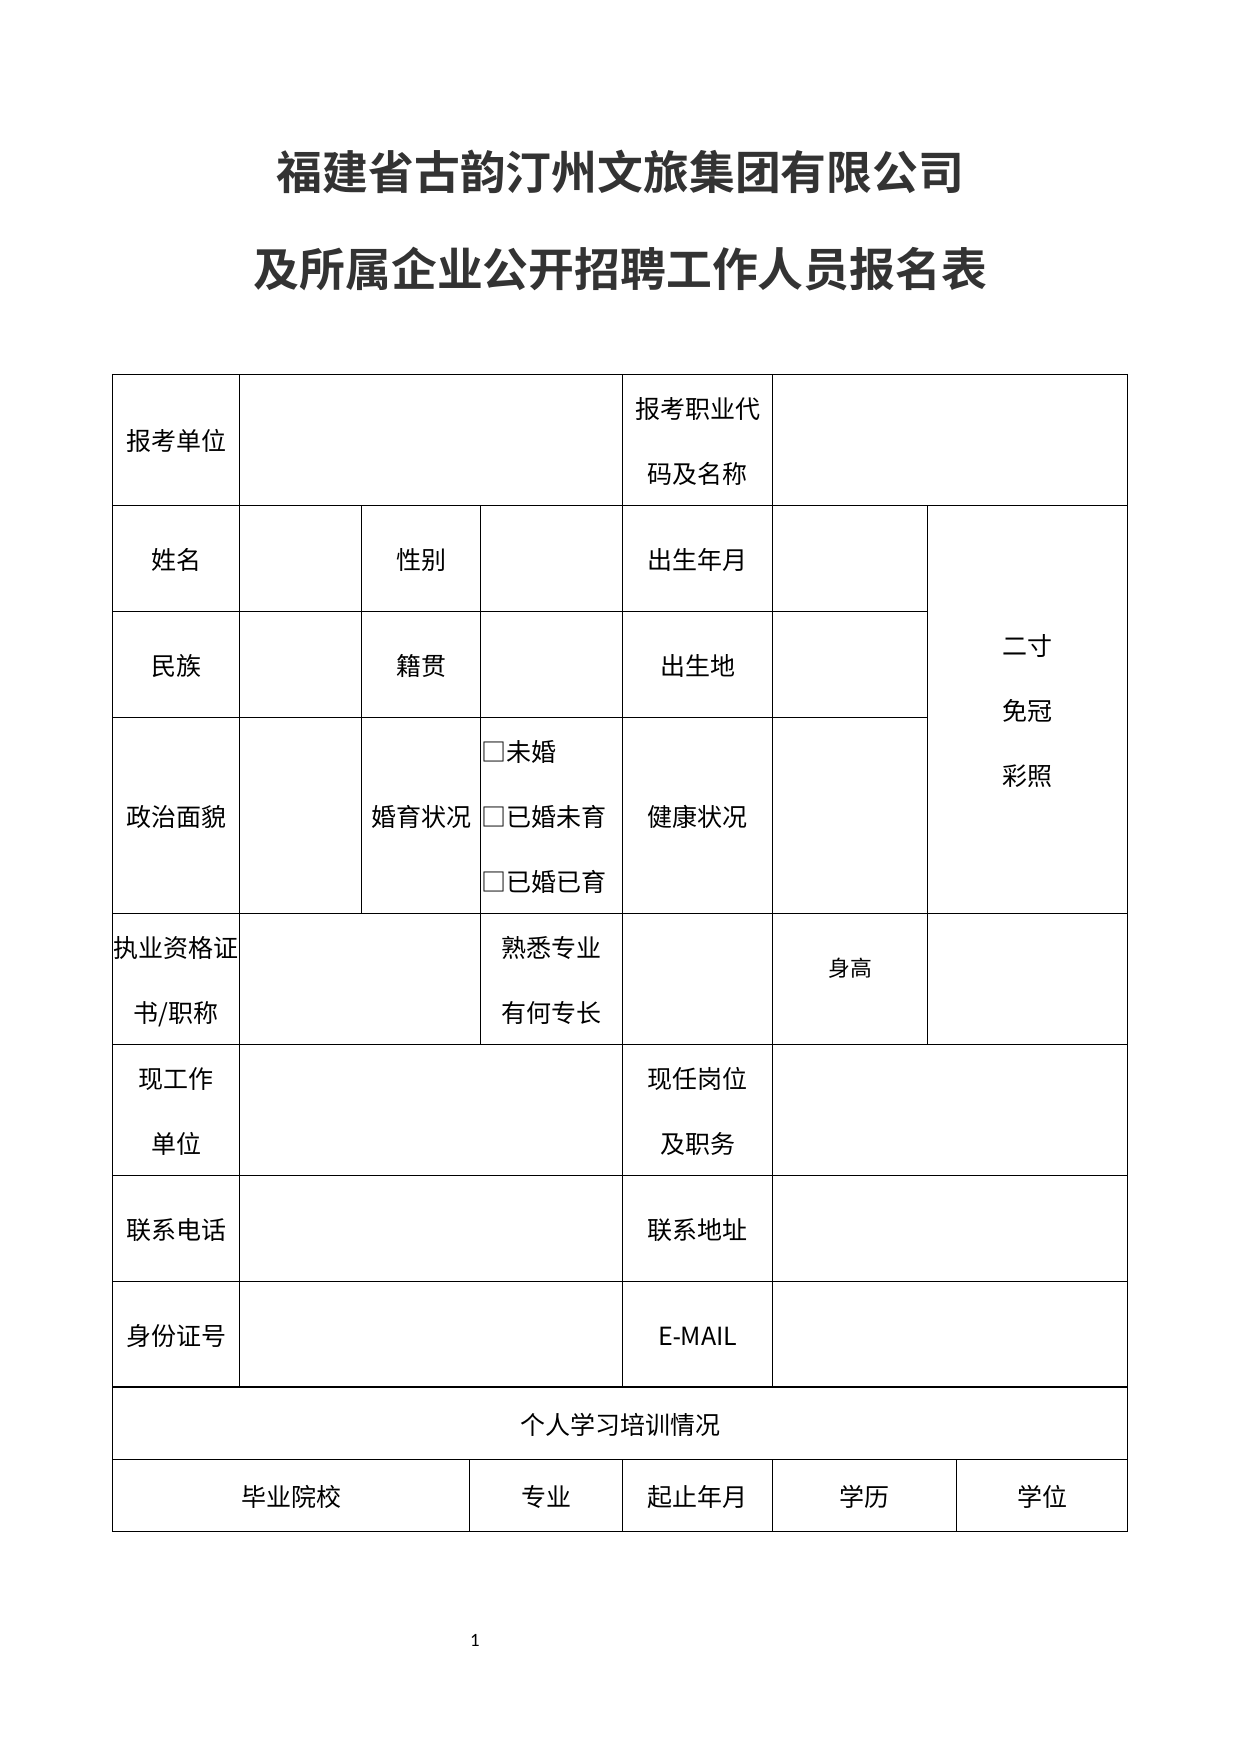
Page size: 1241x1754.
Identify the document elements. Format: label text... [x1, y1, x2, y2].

table_cell [240, 612, 361, 717]
table_cell 专业 [470, 1460, 622, 1531]
table_cell 民族 [113, 612, 239, 717]
table_cell 个人学习培训情况 [113, 1388, 1127, 1459]
table_cell [240, 1045, 622, 1175]
table_cell 联系电话 [113, 1176, 239, 1281]
table_header 报考单位 [113, 375, 239, 505]
table_cell [928, 914, 1127, 1044]
table_cell 性别 [362, 506, 480, 611]
table_cell 出生地 [623, 612, 772, 717]
table_cell [240, 506, 361, 611]
table_cell 现工作 单位 [113, 1045, 239, 1175]
table_cell [773, 612, 927, 717]
table_cell [773, 1176, 1127, 1281]
table_cell 二寸 免冠 彩照 [928, 506, 1127, 913]
table_cell [481, 506, 622, 611]
table_cell E-MAIL [623, 1282, 772, 1386]
table_cell 现任岗位 及职务 [623, 1045, 772, 1175]
table_cell 身高 [773, 914, 927, 1044]
table_cell [240, 718, 361, 913]
table_cell [240, 1176, 622, 1281]
table_cell 身份证号 [113, 1282, 239, 1386]
table_cell [773, 718, 927, 913]
table_cell 起止年月 [623, 1460, 772, 1531]
table_cell 籍贯 [362, 612, 480, 717]
table_cell 健康状况 [623, 718, 772, 913]
table_cell 熟悉专业 有何专长 [481, 914, 622, 1044]
table_cell [773, 506, 927, 611]
table_cell [240, 1282, 622, 1386]
table_header 报考职业代码及名称 [623, 375, 772, 505]
table_cell 姓名 [113, 506, 239, 611]
table_cell [773, 1282, 1127, 1386]
table_cell [773, 1045, 1127, 1175]
table_header [773, 375, 1127, 505]
table_cell □未婚 □已婚未育 □已婚已育 [481, 718, 622, 913]
table_cell 出生年月 [623, 506, 772, 611]
text 及所属企业公开招聘工作人员报名表 [158, 218, 1082, 316]
table_cell 婚育状况 [362, 718, 480, 913]
table_cell [481, 612, 622, 717]
table_header [240, 375, 622, 505]
table_cell 政治面貌 [113, 718, 239, 913]
table_cell [240, 914, 480, 1044]
table_cell 学历 [773, 1460, 956, 1531]
table_cell 学位 [957, 1460, 1127, 1531]
table_cell 联系地址 [623, 1176, 772, 1281]
table_cell [623, 914, 772, 1044]
table_cell 执业资格证书/职称 [113, 914, 239, 1044]
table_cell 毕业院校 [113, 1460, 469, 1531]
text 福建省古韵汀州文旅集团有限公司 [158, 121, 1082, 218]
